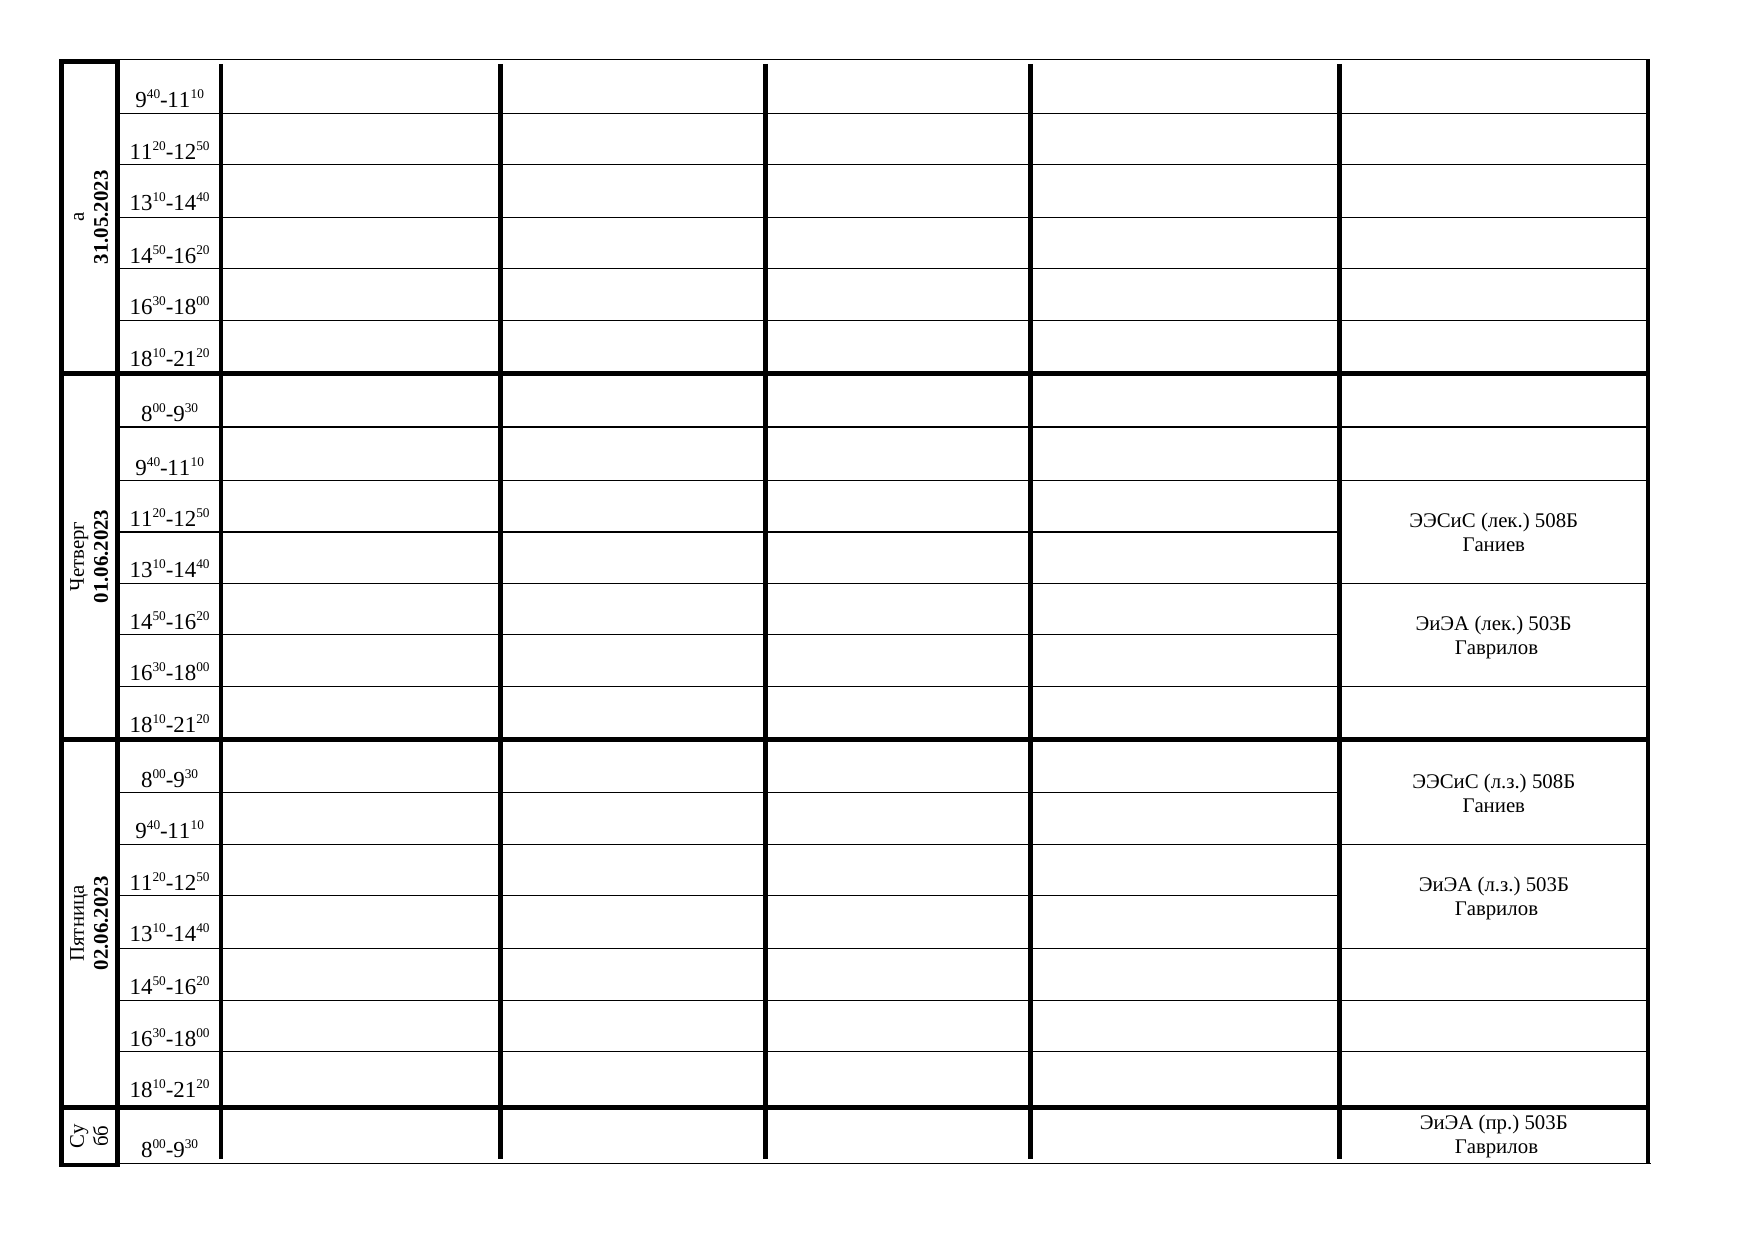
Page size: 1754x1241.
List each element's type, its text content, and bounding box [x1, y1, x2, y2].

table_cell ЭЭСиС (л.з.) 508Б Ганиев [1342, 742, 1646, 844]
table_cell [768, 896, 1028, 948]
table_cell [1033, 321, 1337, 371]
table_cell [768, 742, 1028, 792]
table_cell [503, 896, 763, 948]
table_cell [503, 793, 763, 844]
table_cell [223, 533, 498, 583]
table_cell [223, 584, 498, 634]
table_cell [223, 742, 498, 792]
table_cell [223, 269, 498, 320]
table_cell [503, 742, 763, 792]
table_cell [1342, 321, 1646, 371]
table_cell [1342, 1052, 1646, 1105]
table_cell [223, 165, 498, 217]
table_cell [1033, 533, 1337, 583]
table_cell [503, 321, 763, 371]
table_cell [768, 218, 1028, 268]
table_cell 940-1110 [120, 428, 219, 480]
table_cell [768, 165, 1028, 217]
table_cell [1033, 428, 1337, 480]
table_cell [1033, 481, 1337, 531]
table_cell [768, 584, 1028, 634]
table_cell [1342, 1001, 1646, 1051]
table_cell [503, 584, 763, 634]
table_cell [1033, 687, 1337, 737]
table_cell [1033, 114, 1337, 164]
table_cell [1033, 1052, 1337, 1105]
table_cell [503, 269, 763, 320]
table_cell [768, 1052, 1028, 1105]
table_cell [1342, 687, 1646, 737]
table_cell ЭиЭА (л.з.) 503Б Гаврилов [1342, 845, 1646, 948]
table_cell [1339, 1110, 1646, 1163]
table_cell [223, 481, 498, 531]
table_cell [1342, 269, 1646, 320]
table_cell [223, 896, 498, 948]
table_cell [503, 1001, 763, 1051]
table_cell [503, 114, 763, 164]
table_cell [223, 687, 498, 737]
table_cell 1630-1800 [120, 635, 219, 686]
table_cell 940-1110 [120, 793, 219, 844]
table_cell [503, 218, 763, 268]
table_cell [1033, 165, 1337, 217]
table_cell [503, 635, 763, 686]
table_cell [503, 949, 763, 999]
table_cell [223, 845, 498, 895]
table_cell [1033, 949, 1337, 999]
table_cell [223, 114, 498, 164]
table_cell [768, 687, 1028, 737]
table_cell [1033, 1001, 1337, 1051]
table_cell [1342, 376, 1646, 426]
table_cell [503, 481, 763, 531]
table_cell [1033, 376, 1337, 426]
table_cell [768, 793, 1028, 844]
table_cell 1120-1250 [120, 845, 219, 895]
table_cell 1450-1620 [120, 584, 219, 634]
table_cell ЭЭСиС (лек.) 508Б Ганиев [1342, 481, 1646, 583]
table_cell [1342, 165, 1646, 217]
table_cell 1120-1250 [120, 481, 219, 531]
table_cell 1450-1620 [120, 218, 219, 268]
table_cell 1310-1440 [120, 165, 219, 217]
table_cell ЭиЭА (лек.) 503Б Гаврилов [1342, 584, 1646, 686]
table_cell 1310-1440 [120, 533, 219, 583]
table_cell [223, 1052, 498, 1105]
table_cell [221, 1110, 500, 1163]
table_cell 940-1110 [120, 60, 221, 113]
table_cell [500, 60, 765, 113]
table_cell 1120-1250 [120, 114, 219, 164]
table_cell [768, 533, 1028, 583]
table_cell [223, 1001, 498, 1051]
table_cell [768, 845, 1028, 895]
table_cell 800-930 [120, 1110, 221, 1163]
table_cell [503, 428, 763, 480]
table_cell [768, 635, 1028, 686]
table_cell [768, 949, 1028, 999]
table_cell [1033, 896, 1337, 948]
table_cell [503, 165, 763, 217]
table_cell [221, 60, 500, 113]
table_cell 1810-2120 [120, 1052, 219, 1105]
table_cell [1030, 1110, 1339, 1163]
table_cell 1810-2120 [120, 687, 219, 737]
table_cell [1342, 114, 1646, 164]
table_cell [503, 376, 763, 426]
table_cell [223, 376, 498, 426]
table_cell [765, 60, 1030, 113]
table_cell 1310-1440 [120, 896, 219, 948]
table_cell [768, 114, 1028, 164]
table_cell [1033, 269, 1337, 320]
table_cell [1033, 635, 1337, 686]
table_cell 800-930 [120, 742, 219, 792]
table_cell Четверг 01.06.2023 [64, 376, 115, 737]
table_cell [1030, 60, 1339, 113]
table_cell [1342, 949, 1646, 999]
table_cell [503, 845, 763, 895]
table_cell [223, 321, 498, 371]
table_cell [503, 533, 763, 583]
table_cell [223, 949, 498, 999]
table_cell [1339, 60, 1646, 113]
table_cell [500, 1110, 765, 1163]
table_cell Суббота 03.06.2023 [64, 1110, 115, 1163]
table_cell [768, 376, 1028, 426]
table_cell [223, 793, 498, 844]
table_cell [768, 321, 1028, 371]
table_cell [768, 428, 1028, 480]
table_cell Пятница 02.06.2023 [64, 742, 115, 1105]
table_cell 1630-1800 [120, 1001, 219, 1051]
table_cell [503, 687, 763, 737]
table_cell [503, 1052, 763, 1105]
table_cell 1630-1800 [120, 269, 219, 320]
table_cell [223, 428, 498, 480]
table_cell [223, 635, 498, 686]
table_cell [768, 1001, 1028, 1051]
table_cell [1033, 584, 1337, 634]
table_cell [1033, 793, 1337, 844]
table_cell [1033, 845, 1337, 895]
table_cell Среда 31.05.2023 [64, 64, 115, 371]
table_cell [768, 481, 1028, 531]
table_cell [768, 269, 1028, 320]
table_cell 800-930 [120, 376, 219, 426]
table_cell 1450-1620 [120, 949, 219, 999]
table_cell [223, 218, 498, 268]
table_cell [1033, 218, 1337, 268]
table_cell [765, 1110, 1030, 1163]
table_cell [1342, 218, 1646, 268]
table_cell [1342, 428, 1646, 480]
table_cell [1033, 742, 1337, 792]
table_cell 1810-2120 [120, 321, 219, 371]
